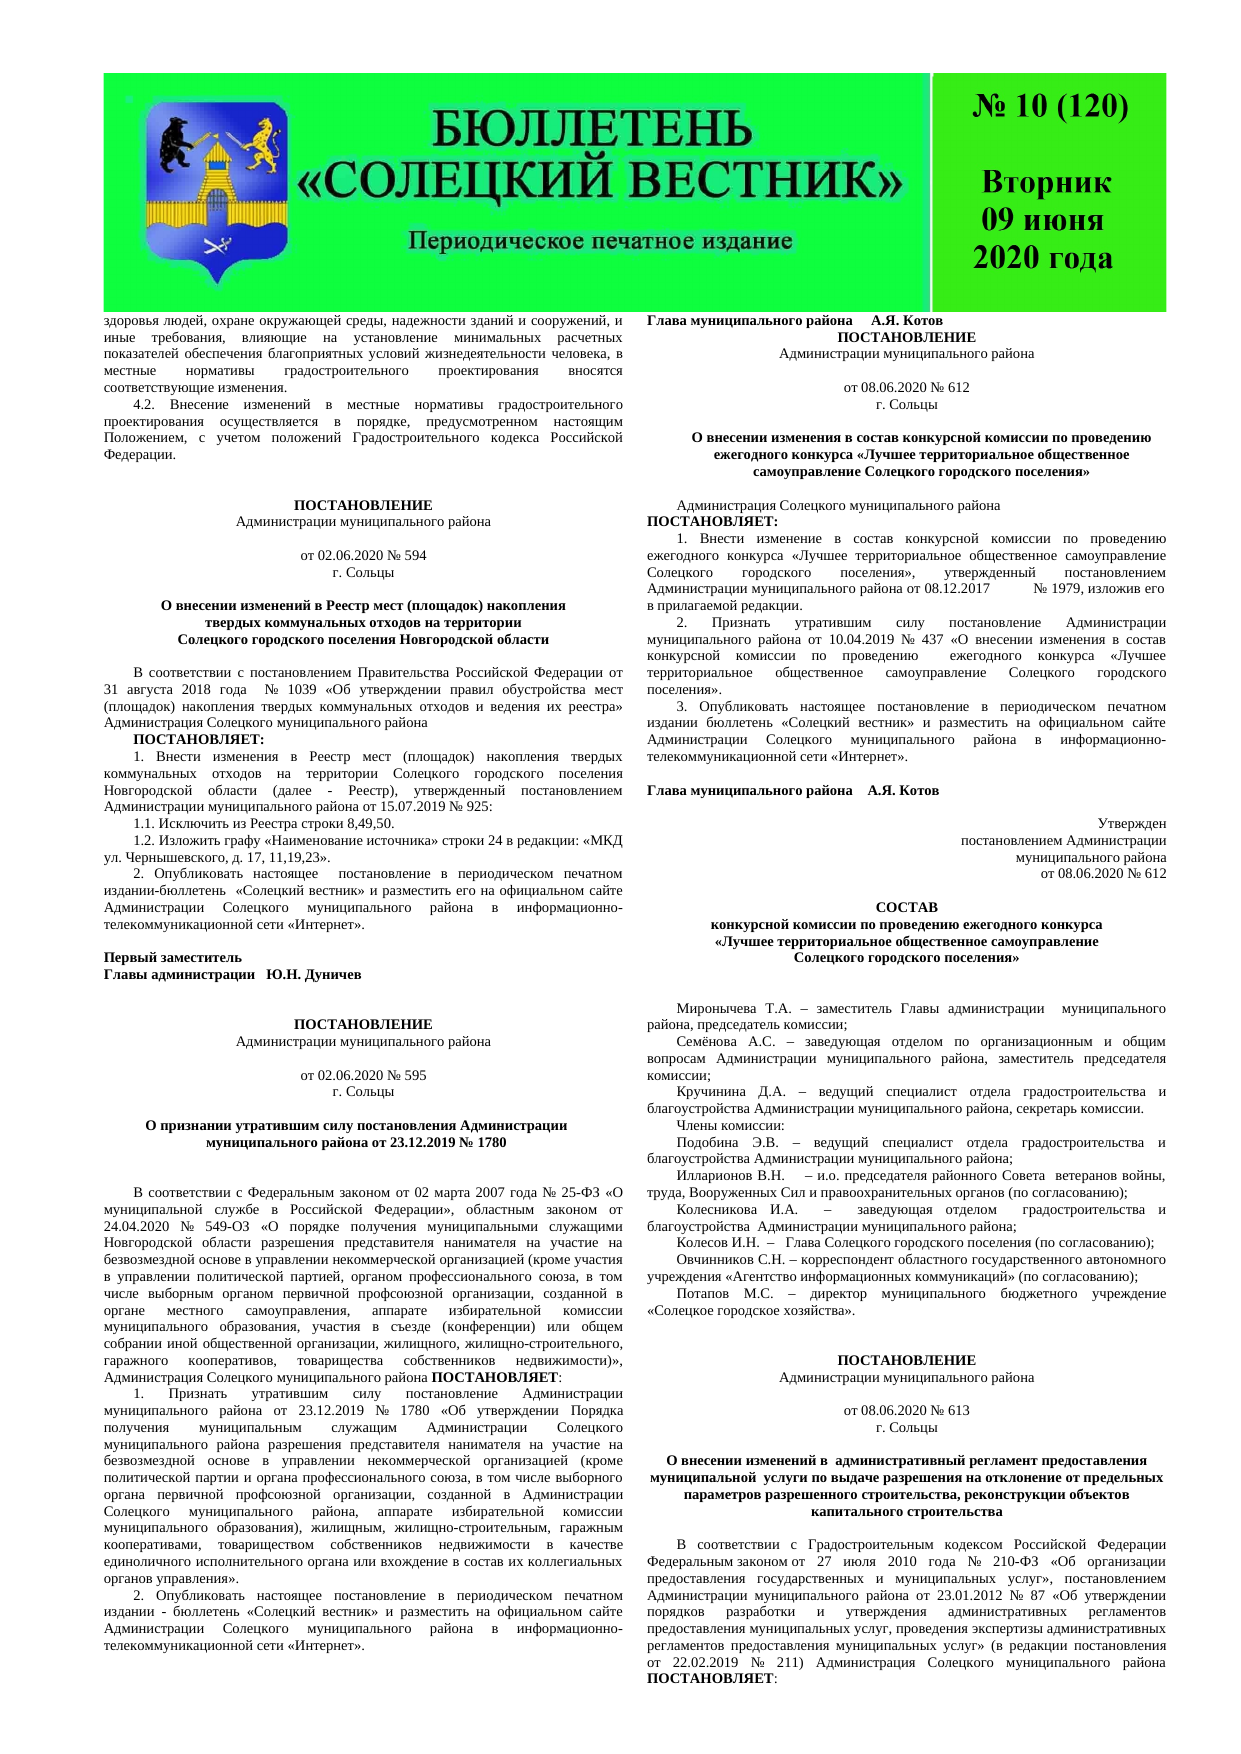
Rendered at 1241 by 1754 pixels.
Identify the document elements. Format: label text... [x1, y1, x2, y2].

text ПОСТАНОВЛЕНИЕ [647, 1352, 1167, 1368]
text Утвержден [647, 815, 1167, 832]
text Колесов И.Н. – Глава Солецкого городского поселения (по согласованию); [647, 1234, 1167, 1251]
text ПОСТАНОВЛЕНИЕ [647, 328, 1167, 345]
text Илларионов В.Н. – и.о. председателя районного Совета ветеранов войны, труда, Вооруженных Сил и правоохранительных органов (по согласованию); [647, 1167, 1167, 1201]
text ПОСТАНОВЛЕНИЕ [103, 496, 623, 513]
text Глава муниципального района А.Я. Котов [647, 781, 1167, 798]
text 2. Признать утратившим силу постановление Администрации муниципального района от 10.04.2019 № 437 «О внесении изменения в состав конкурсной комиссии по проведению ежегодного конкурса «Лучшее территориальное общественное самоуправление Солецкого городского поселения». [647, 614, 1167, 697]
text Кручинина Д.А. – ведущий специалист отдела градостроительства и благоустройства Администрации муниципального района, секретарь комиссии. [647, 1083, 1167, 1117]
text Солецкого городского поселения Новгородской области [103, 630, 623, 647]
text Члены комиссии: [647, 1117, 1167, 1133]
text Потапов М.С. – директор муниципального бюджетного учреждение «Солецкое городское хозяйства». [647, 1284, 1167, 1318]
text Администрации муниципального района [647, 1368, 1167, 1385]
text СОСТАВ [647, 899, 1167, 916]
text Колесникова И.А. – заведующая отделом градостроительства и благоустройства Администрации муниципального района; [647, 1201, 1167, 1234]
text Первый заместитель [103, 949, 623, 966]
text ПОСТАНОВЛЯЕТ: [103, 731, 623, 748]
text г. Сольцы [103, 1083, 623, 1100]
text Глава муниципального района А.Я. Котов [647, 312, 1167, 328]
text Подобина Э.В. – ведущий специалист отдела градостроительства и благоустройства Администрации муниципального района; [647, 1133, 1167, 1167]
text от 08.06.2020 № 612 [647, 379, 1167, 396]
text О внесении изменений в административный регламент предоставления муниципальной услуги по выдаче разрешения на отклонение от предельных параметров разрешенного строительства, реконструкции объектов капитального строительства [647, 1452, 1167, 1519]
text 1.2. Изложить графу «Наименование источника» строки 24 в редакции: «МКД ул. Чернышевского, д. 17, 11,19,23». [103, 832, 623, 865]
text ПОСТАНОВЛЕНИЕ [103, 1016, 623, 1033]
text О внесении изменения в состав конкурсной комиссии по проведению [647, 429, 1167, 446]
text Миронычева Т.А. – заместитель Главы администрации муниципального района, председатель комиссии; [647, 999, 1167, 1033]
text «Лучшее территориальное общественное самоуправление [647, 932, 1167, 949]
text ежегодного конкурса «Лучшее территориальное общественное [647, 446, 1167, 463]
text 4.2. Внесение изменений в местные нормативы градостроительного проектирования осуществляется в порядке, предусмотренном настоящим Положением, с учетом положений Градостроительного кодекса Российской Федерации. [103, 396, 623, 463]
text постановлением Администрации [647, 832, 1167, 848]
text муниципального района [647, 848, 1167, 865]
picture [103, 73, 1167, 312]
text Администрация Солецкого муниципального района [647, 496, 1167, 513]
text г. Сольцы [103, 563, 623, 580]
text 1. Признать утратившим силу постановление Администрации муниципального района от 23.12.2019 № 1780 «Об утверждении Порядка получения муниципальным служащим Администрации Солецкого муниципального района разрешения представителя нанимателя на участие на безвозмездной основе в управлении некоммерческой организацией (кроме политической партии и органа профессионального союза, в том числе выборного органа первичной профсоюзной организации, созданной в Администрации Солецкого муниципального района, аппарате избирательной комиссии муниципального образования), жилищным, жилищно-строительным, гаражным кооперативами, товариществом собственников недвижимости в качестве единоличного исполнительного органа или вхождение в состав их коллегиальных органов управления». [103, 1385, 623, 1586]
text О внесении изменений в Реестр мест (площадок) накопления [103, 597, 623, 614]
text конкурсной комиссии по проведению ежегодного конкурса [647, 916, 1167, 932]
text Главы администрации Ю.Н. Дуничев [103, 966, 623, 983]
text Семёнова А.С. – заведующая отделом по организационным и общим вопросам Администрации муниципального района, заместитель председателя комиссии; [647, 1033, 1167, 1083]
text Администрации муниципального района [647, 345, 1167, 362]
text от 02.06.2020 № 594 [103, 547, 623, 563]
text 1. Внести изменение в состав конкурсной комиссии по проведению ежегодного конкурса «Лучшее территориальное общественное самоуправление Солецкого городского поселения», утвержденный постановлением Администрации муниципального района от 08.12.2017 № 1979, изложив его в прилагаемой редакции. [647, 530, 1167, 614]
text 1.1. Исключить из Реестра строки 8,49,50. [103, 815, 623, 832]
text 1. Внести изменения в Реестр мест (площадок) накопления твердых коммунальных отходов на территории Солецкого городского поселения Новгородской области (далее - Реестр), утвержденный постановлением Администрации муниципального района от 15.07.2019 № 925: [103, 748, 623, 815]
text самоуправление Солецкого городского поселения» [647, 463, 1167, 479]
text г. Сольцы [647, 396, 1167, 412]
text В соответствии с Градостроительным кодексом Российской Федерации Федеральным законом от 27 июля 2010 года № 210-ФЗ «Об организации предоставления государственных и муниципальных услуг», постановлением Администрации муниципального района от 23.01.2012 № 87 «Об утверждении порядков разработки и утверждения административных регламентов предоставления муниципальных услуг, проведения экспертизы административных регламентов предоставления муниципальных услуг» (в редакции постановления от 22.02.2019 № 211) Администрация Солецкого муниципального района ПОСТАНОВЛЯЕТ: [647, 1536, 1167, 1687]
text ПОСТАНОВЛЯЕТ: [647, 513, 1167, 530]
text Овчинников С.Н. – корреспондент областного государственного автономного учреждения «Агентство информационных коммуникаций» (по согласованию); [647, 1251, 1167, 1284]
text 2. Опубликовать настоящее постановление в периодическом печатном издании-бюллетень «Солецкий вестник» и разместить его на официальном сайте Администрации Солецкого муниципального района в информационно-телекоммуникационной сети «Интернет». [103, 865, 623, 932]
text Солецкого городского поселения» [647, 949, 1167, 966]
text от 08.06.2020 № 612 [647, 865, 1167, 882]
text твердых коммунальных отходов на территории [103, 614, 623, 630]
table_header О признании утратившим силу постановления Администрации муниципального района от 23.12.2019 № 1780 [92, 1117, 620, 1150]
text Администрации муниципального района [103, 513, 623, 530]
text 3. Опубликовать настоящее постановление в периодическом печатном издании бюллетень «Солецкий вестник» и разместить на официальном сайте Администрации Солецкого муниципального района в информационно-телекоммуникационной сети «Интернет». [647, 697, 1167, 764]
text В соответствии с постановлением Правительства Российской Федерации от 31 августа 2018 года № 1039 «Об утверждении правил обустройства мест (площадок) накопления твердых коммунальных отходов и ведения их реестра» Администрация Солецкого муниципального района [103, 664, 623, 731]
text 2. Опубликовать настоящее постановление в периодическом печатном издании - бюллетень «Солецкий вестник» и разместить на официальном сайте Администрации Солецкого муниципального района в информационно-телекоммуникационной сети «Интернет». [103, 1586, 623, 1653]
text от 02.06.2020 № 595 [103, 1066, 623, 1083]
text от 08.06.2020 № 613 [647, 1402, 1167, 1419]
text г. Сольцы [647, 1419, 1167, 1435]
text В соответствии с Федеральным законом от 02 марта 2007 года № 25-ФЗ «О муниципальной службе в Российской Федерации», областным законом от 24.04.2020 № 549-ОЗ «О порядке получения муниципальными служащими Новгородской области разрешения представителя нанимателя на участие на безвозмездной основе в управлении некоммерческой организацией (кроме участия в управлении политической партией, органом профессионального союза, в том числе выборным органом первичной профсоюзной организации, созданной в органе местного самоуправления, аппарате избирательной комиссии муниципального образования, участия в съезде (конференции) или общем собрании иной общественной организации, жилищного, жилищно-строительного, гаражного кооперативов, товарищества собственников недвижимости)», Администрация Солецкого муниципального района ПОСТАНОВЛЯЕТ: [103, 1184, 623, 1385]
text Администрации муниципального района [103, 1033, 623, 1050]
